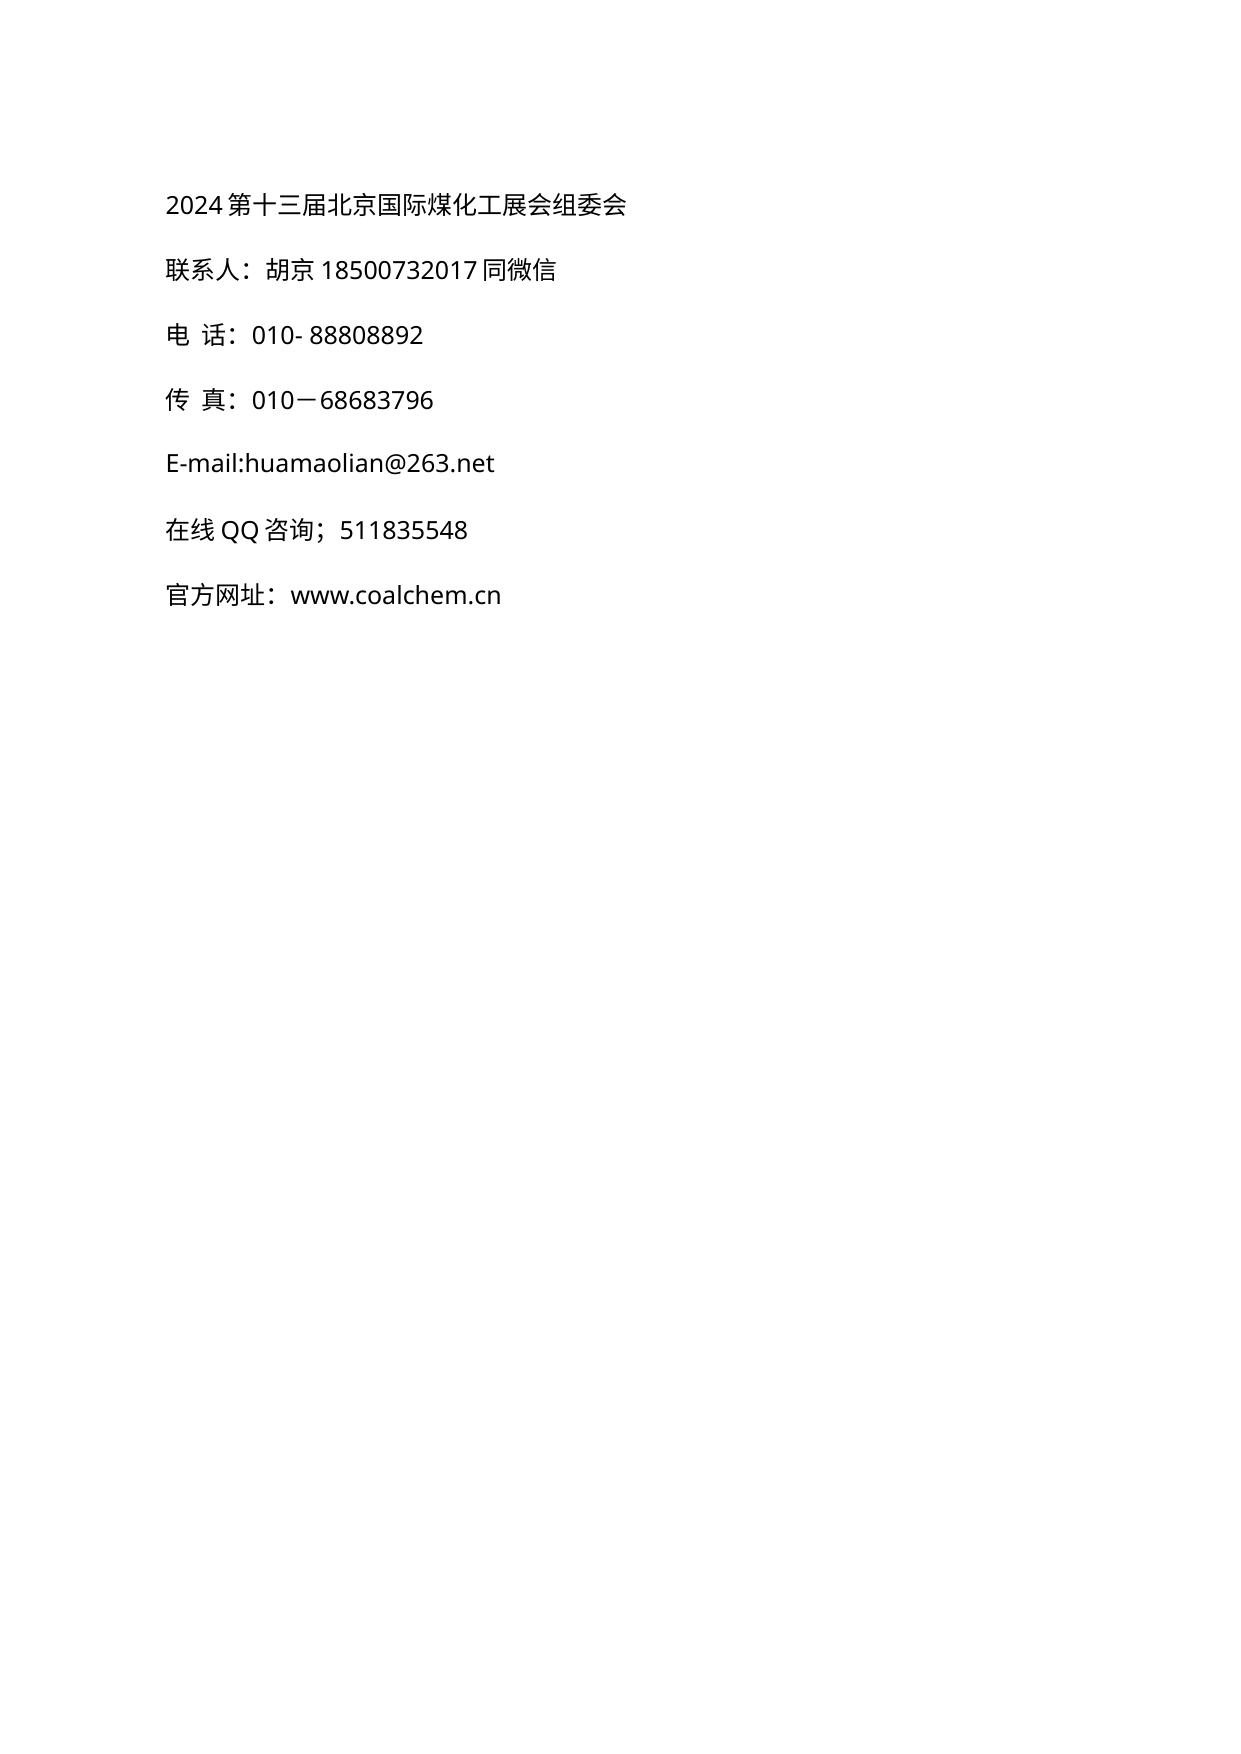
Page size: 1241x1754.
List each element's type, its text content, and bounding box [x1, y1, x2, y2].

text 2024第十三届北京国际煤化工展会组委会 [165, 171, 1122, 236]
text 电 话：010- 88808892 [165, 301, 1122, 366]
text E-mail:huamaolian@263.net [165, 431, 1122, 496]
text 传 真：010－68683796 [165, 366, 1122, 431]
text 官方网址：www.coalchem.cn [165, 561, 1122, 626]
text 在线QQ咨询；511835548 [165, 496, 1122, 561]
text 联系人：胡京18500732017同微信 [165, 236, 1122, 301]
